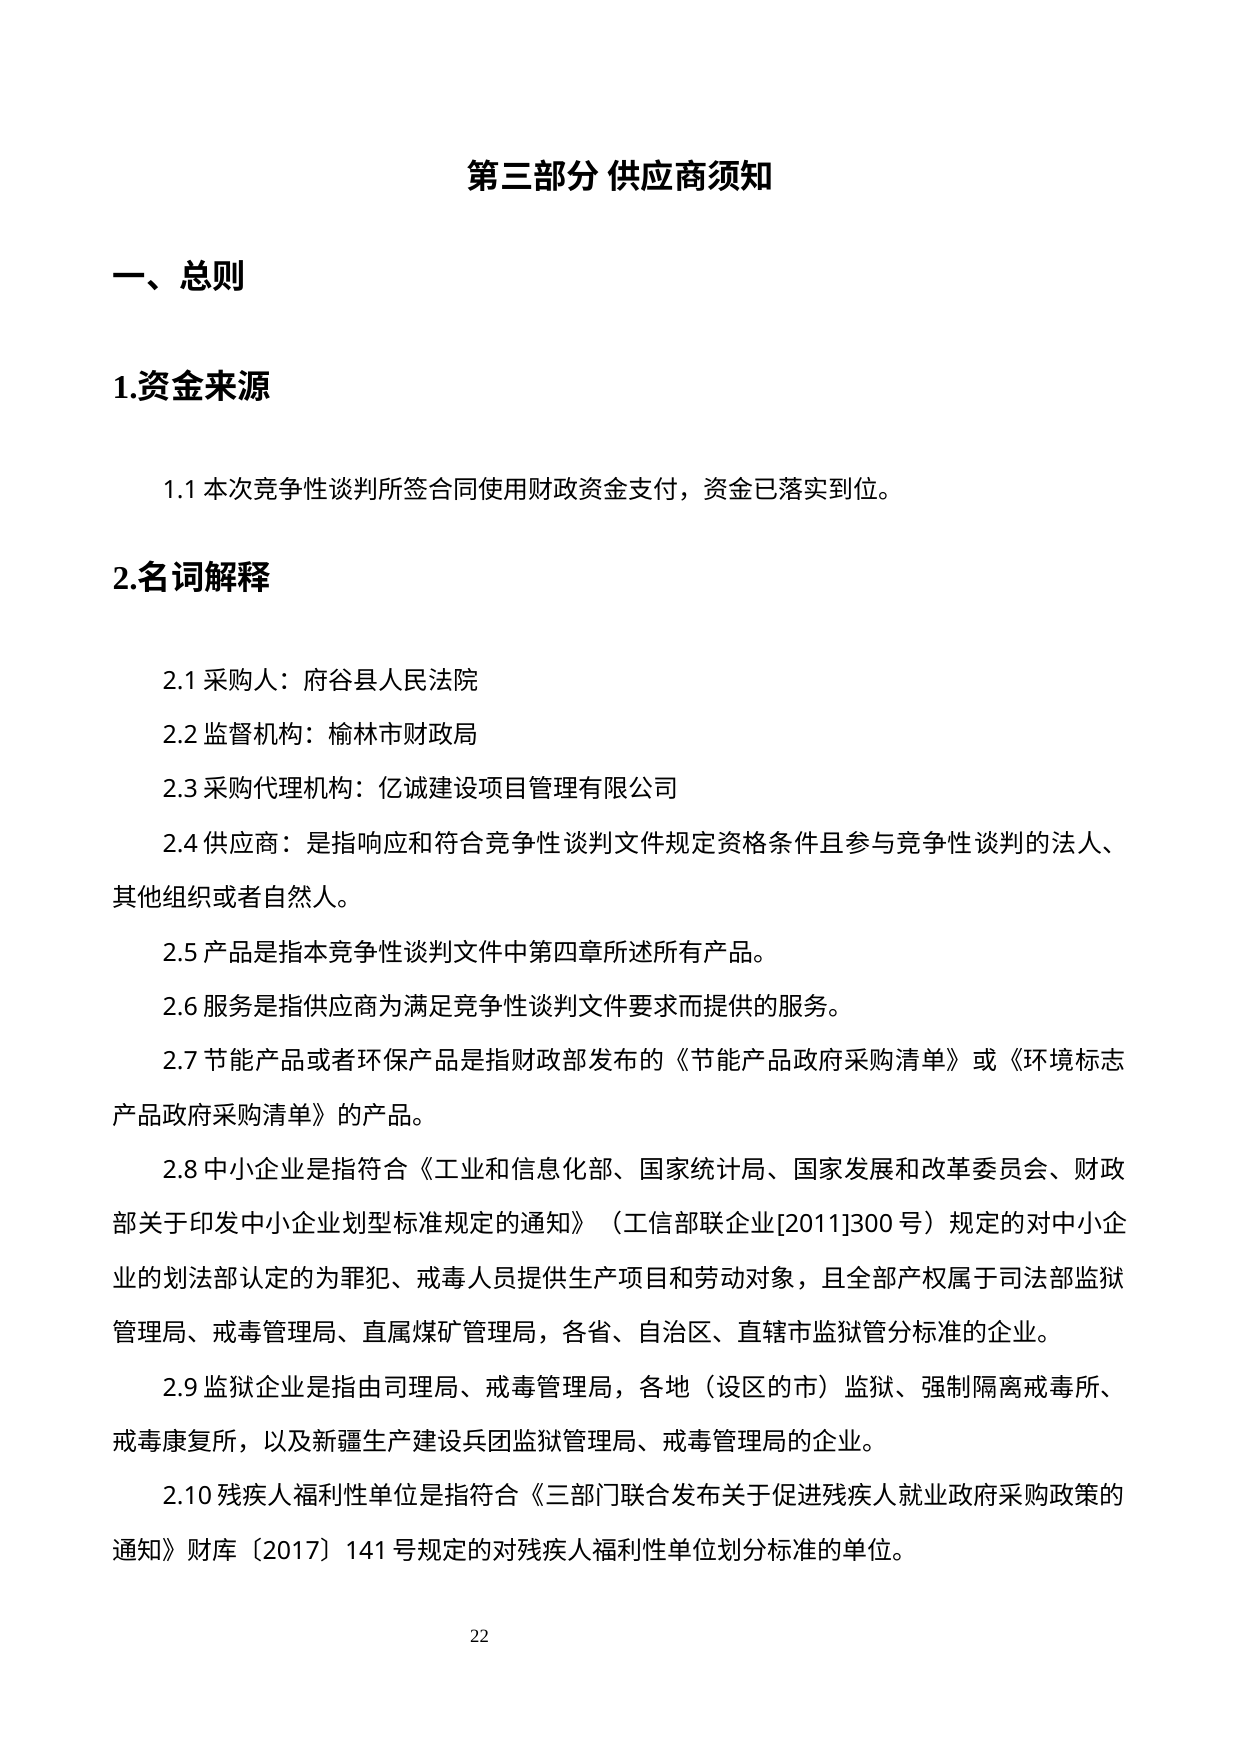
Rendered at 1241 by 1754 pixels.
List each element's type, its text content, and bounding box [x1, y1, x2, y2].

text 2.3采购代理机构：亿诚建设项目管理有限公司 [112, 769, 1128, 805]
text 2.7节能产品或者环保产品是指财政部发布的《节能产品政府采购清单》或《环境标志产品政府采购清单》的产品。 [112, 1041, 1128, 1131]
text 2.1采购人：府谷县人民法院 [112, 660, 1128, 696]
text 1.1本次竞争性谈判所签合同使用财政资金支付，资金已落实到位。 [112, 469, 1128, 506]
text 2.10残疾人福利性单位是指符合《三部门联合发布关于促进残疾人就业政府采购政策的通知》财库〔2017〕141号规定的对残疾人福利性单位划分标准的单位。 [112, 1476, 1128, 1566]
text 2.5产品是指本竞争性谈判文件中第四章所述所有产品。 [112, 932, 1128, 968]
subtitle 一、总则 [112, 249, 1128, 298]
text 2.2监督机构：榆林市财政局 [112, 714, 1128, 751]
text 2.9监狱企业是指由司理局、戒毒管理局，各地（设区的市）监狱、强制隔离戒毒所、戒毒康复所，以及新疆生产建设兵团监狱管理局、戒毒管理局的企业。 [112, 1367, 1128, 1458]
subtitle 1.资金来源 [112, 360, 1128, 408]
subtitle 第三部分 供应商须知 [112, 150, 1128, 198]
text 2.4供应商：是指响应和符合竞争性谈判文件规定资格条件且参与竞争性谈判的法人、其他组织或者自然人。 [112, 823, 1128, 914]
text 2.6服务是指供应商为满足竞争性谈判文件要求而提供的服务。 [112, 986, 1128, 1023]
text 2.8中小企业是指符合《工业和信息化部、国家统计局、国家发展和改革委员会、财政部关于印发中小企业划型标准规定的通知》（工信部联企业[2011]300号）规定的对中小企业的划法部认定的为罪犯、戒毒人员提供生产项目和劳动对象，且全部产权属于司法部监狱管理局、戒毒管理局、直属煤矿管理局，各省、自治区、直辖市监狱管分标准的企业。 [112, 1149, 1128, 1349]
subtitle 2.名词解释 [112, 551, 1128, 599]
